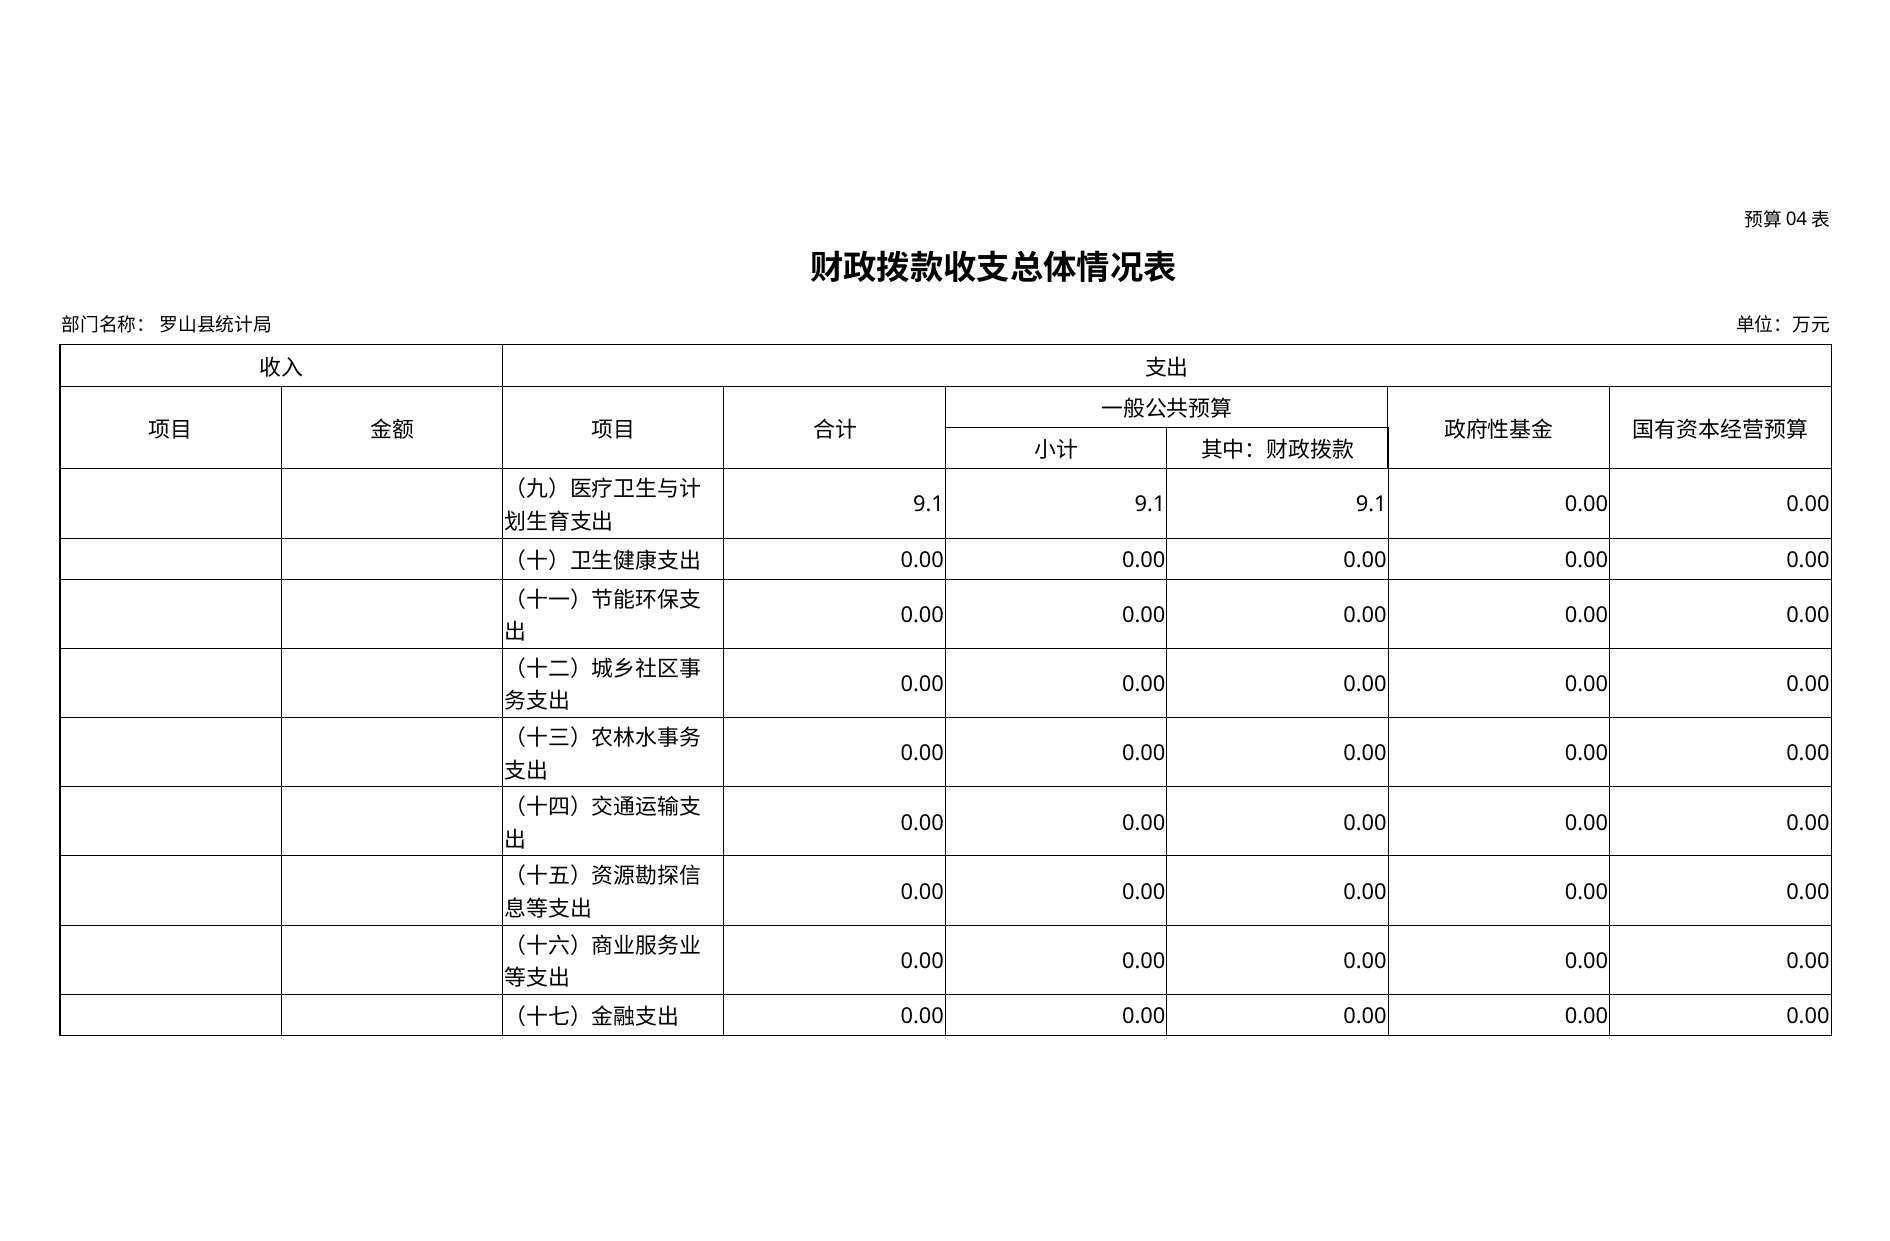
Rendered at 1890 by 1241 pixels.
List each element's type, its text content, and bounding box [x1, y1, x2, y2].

table_cell [282, 539, 502, 579]
table_cell 0.00 [1389, 926, 1609, 994]
table_cell 部门名称： 罗山县统计局 [60, 303, 945, 344]
table_cell 0.00 [946, 926, 1166, 994]
table_cell [282, 469, 502, 537]
table_cell [282, 995, 502, 1035]
table_cell 金额 [282, 387, 502, 468]
table_cell 支出 [503, 345, 1831, 386]
table_cell 0.00 [1167, 926, 1388, 994]
table_cell 0.00 [946, 649, 1166, 717]
table_cell （十七）金融支出 [503, 995, 723, 1035]
table_cell [61, 469, 281, 537]
table_cell [282, 787, 502, 855]
table_cell 单位：万元 [945, 303, 1831, 344]
table_cell 0.00 [1610, 995, 1831, 1035]
table_cell [61, 718, 281, 786]
table_cell 0.00 [946, 787, 1166, 855]
table_cell 9.1 [724, 469, 945, 537]
table_cell 0.00 [946, 856, 1166, 924]
table_cell 0.00 [946, 580, 1166, 648]
table_cell [61, 787, 281, 855]
table_cell [282, 926, 502, 994]
table_cell 财政拨款收支总体情况表 [60, 239, 1831, 303]
table_cell 0.00 [946, 718, 1166, 786]
table_cell 0.00 [724, 580, 945, 648]
table_cell 0.00 [1167, 856, 1388, 924]
table_cell 项目 [61, 387, 281, 468]
table_cell 9.1 [946, 469, 1166, 537]
table_cell [61, 580, 281, 648]
table_header 预算04表 [60, 198, 1831, 239]
table_cell [61, 926, 281, 994]
table_cell 0.00 [1610, 580, 1831, 648]
table_cell [61, 995, 281, 1035]
table_cell 0.00 [1610, 539, 1831, 579]
table_cell 0.00 [1167, 649, 1388, 717]
table_cell 0.00 [1389, 787, 1609, 855]
table_cell 项目 [503, 387, 723, 468]
table_cell 0.00 [1167, 718, 1388, 786]
table_cell 0.00 [724, 718, 945, 786]
table_cell 0.00 [724, 926, 945, 994]
table_cell [282, 718, 502, 786]
table_cell 0.00 [724, 539, 945, 579]
table_cell [61, 649, 281, 717]
table_cell 小计 [946, 428, 1166, 468]
table_cell 0.00 [1610, 649, 1831, 717]
table_cell （十五）资源勘探信息等支出 [503, 856, 723, 924]
table_cell 0.00 [724, 995, 945, 1035]
table_cell 0.00 [1610, 469, 1831, 537]
table_cell 0.00 [1167, 787, 1388, 855]
table_cell [282, 580, 502, 648]
table_cell 0.00 [1610, 787, 1831, 855]
table_cell 一般公共预算 [946, 387, 1387, 427]
table_cell 0.00 [1167, 995, 1388, 1035]
table_cell （十一）节能环保支出 [503, 580, 723, 648]
table_cell （十四）交通运输支出 [503, 787, 723, 855]
table_cell 0.00 [1389, 995, 1609, 1035]
table_cell 0.00 [1389, 718, 1609, 786]
table_cell 0.00 [1610, 718, 1831, 786]
table_cell 0.00 [1610, 856, 1831, 924]
table_cell 0.00 [724, 856, 945, 924]
table_cell 0.00 [1389, 469, 1609, 537]
table_cell 0.00 [1610, 926, 1831, 994]
table_cell 0.00 [724, 649, 945, 717]
table_cell 0.00 [1389, 649, 1609, 717]
table_cell 0.00 [724, 787, 945, 855]
table_cell （十三）农林水事务支出 [503, 718, 723, 786]
table_cell 其中：财政拨款 [1167, 428, 1387, 468]
table_cell [282, 856, 502, 924]
table_cell （十六）商业服务业等支出 [503, 926, 723, 994]
table_cell 0.00 [1167, 539, 1388, 579]
table_cell 0.00 [1389, 580, 1609, 648]
table_cell [282, 649, 502, 717]
table_cell （十二）城乡社区事务支出 [503, 649, 723, 717]
table_cell 0.00 [1389, 856, 1609, 924]
table_cell 0.00 [946, 539, 1166, 579]
table_cell 收入 [61, 345, 502, 386]
table_cell 0.00 [1389, 539, 1609, 579]
table_cell 政府性基金 [1388, 387, 1609, 468]
table_cell 0.00 [1167, 580, 1388, 648]
table_cell 国有资本经营预算 [1610, 387, 1831, 468]
table_cell [61, 539, 281, 579]
table_cell 合计 [724, 387, 945, 468]
table_cell （九）医疗卫生与计划生育支出 [503, 469, 723, 537]
table_cell 0.00 [946, 995, 1166, 1035]
table_cell 9.1 [1167, 469, 1388, 537]
table_cell （十）卫生健康支出 [503, 539, 723, 579]
table_cell [61, 856, 281, 924]
